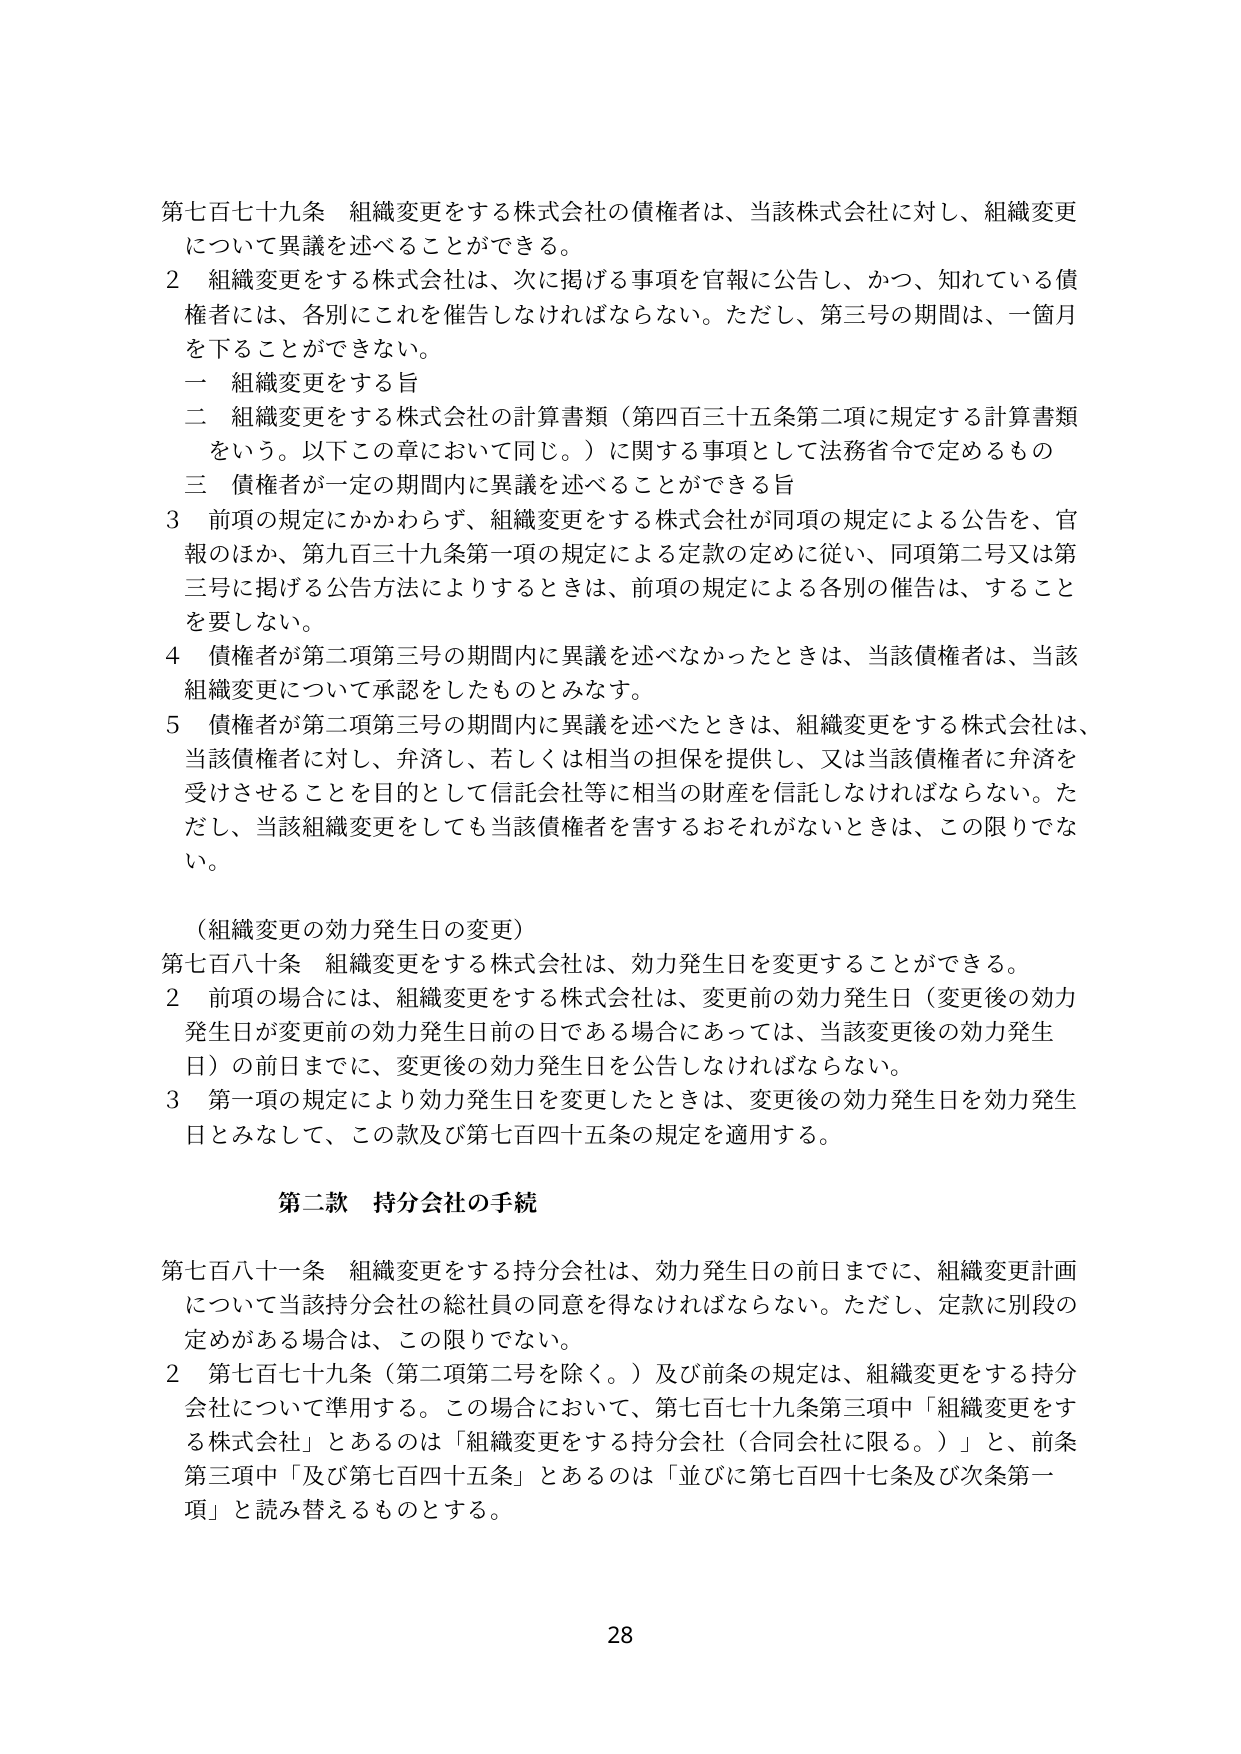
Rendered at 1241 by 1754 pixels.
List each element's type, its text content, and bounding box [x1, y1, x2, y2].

text ３ 第一項の規定により効力発生日を変更したときは、変更後の効力発生日を効力発生日とみなして、この款及び第七百四十五条の規定を適用する。 [161, 1082, 1079, 1150]
text ４ 債権者が第二項第三号の期間内に異議を述べなかったときは、当該債権者は、当該組織変更について承認をしたものとみなす。 [161, 638, 1079, 706]
text 第七百七十九条 組織変更をする株式会社の債権者は、当該株式会社に対し、組織変更について異議を述べることができる。 [161, 194, 1079, 262]
text ２ 組織変更をする株式会社は、次に掲げる事項を官報に公告し、かつ、知れている債権者には、各別にこれを催告しなければならない。ただし、第三号の期間は、一箇月を下ることができない。 [161, 262, 1079, 364]
text 第二款 持分会社の手続 [276, 1184, 1079, 1219]
text 第七百八十条 組織変更をする株式会社は、効力発生日を変更することができる。 [161, 945, 1079, 979]
text 三 債権者が一定の期間内に異議を述べることができる旨 [184, 467, 1079, 501]
text ５ 債権者が第二項第三号の期間内に異議を述べたときは、組織変更をする株式会社は、当該債権者に対し、弁済し、若しくは相当の担保を提供し、又は当該債権者に弁済を受けさせることを目的として信託会社等に相当の財産を信託しなければならない。ただし、当該組織変更をしても当該債権者を害するおそれがないときは、この限りでない。 [161, 706, 1079, 877]
text （組織変更の効力発生日の変更） [184, 911, 1079, 945]
text ２ 前項の場合には、組織変更をする株式会社は、変更前の効力発生日（変更後の効力発生日が変更前の効力発生日前の日である場合にあっては、当該変更後の効力発生日）の前日までに、変更後の効力発生日を公告しなければならない。 [161, 979, 1079, 1082]
text ３ 前項の規定にかかわらず、組織変更をする株式会社が同項の規定による公告を、官報のほか、第九百三十九条第一項の規定による定款の定めに従い、同項第二号又は第三号に掲げる公告方法によりするときは、前項の規定による各別の催告は、することを要しない。 [161, 501, 1079, 638]
text 第七百八十一条 組織変更をする持分会社は、効力発生日の前日までに、組織変更計画について当該持分会社の総社員の同意を得なければならない。ただし、定款に別段の定めがある場合は、この限りでない。 [161, 1253, 1079, 1355]
text 二 組織変更をする株式会社の計算書類（第四百三十五条第二項に規定する計算書類をいう。以下この章において同じ。）に関する事項として法務省令で定めるもの [184, 399, 1079, 467]
text ２ 第七百七十九条（第二項第二号を除く。）及び前条の規定は、組織変更をする持分会社について準用する。この場合において、第七百七十九条第三項中「組織変更をする株式会社」とあるのは「組織変更をする持分会社（合同会社に限る。）」と、前条第三項中「及び第七百四十五条」とあるのは「並びに第七百四十七条及び次条第一項」と読み替えるものとする。 [161, 1355, 1079, 1526]
text 一 組織変更をする旨 [184, 364, 1079, 399]
